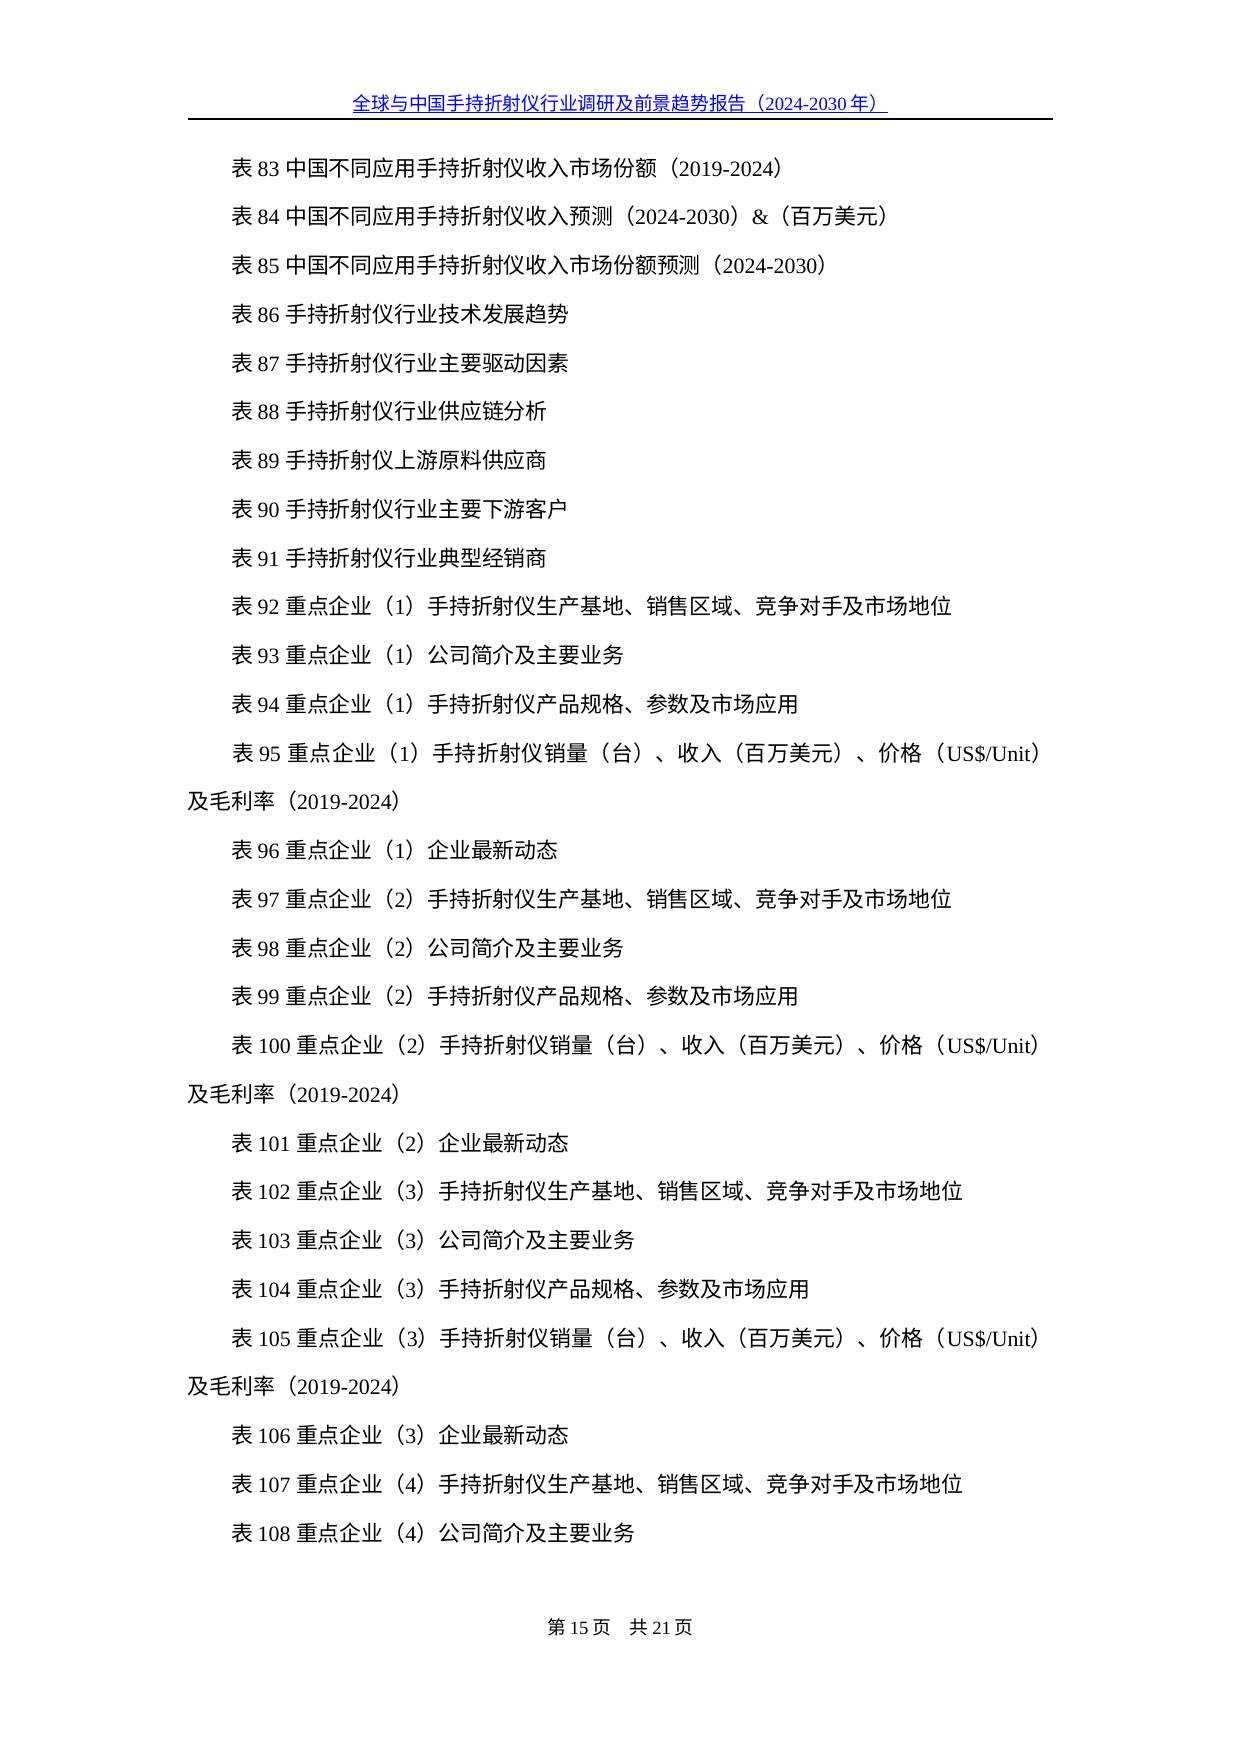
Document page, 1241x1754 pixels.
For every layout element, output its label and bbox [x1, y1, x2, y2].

text [187, 150, 1053, 1548]
